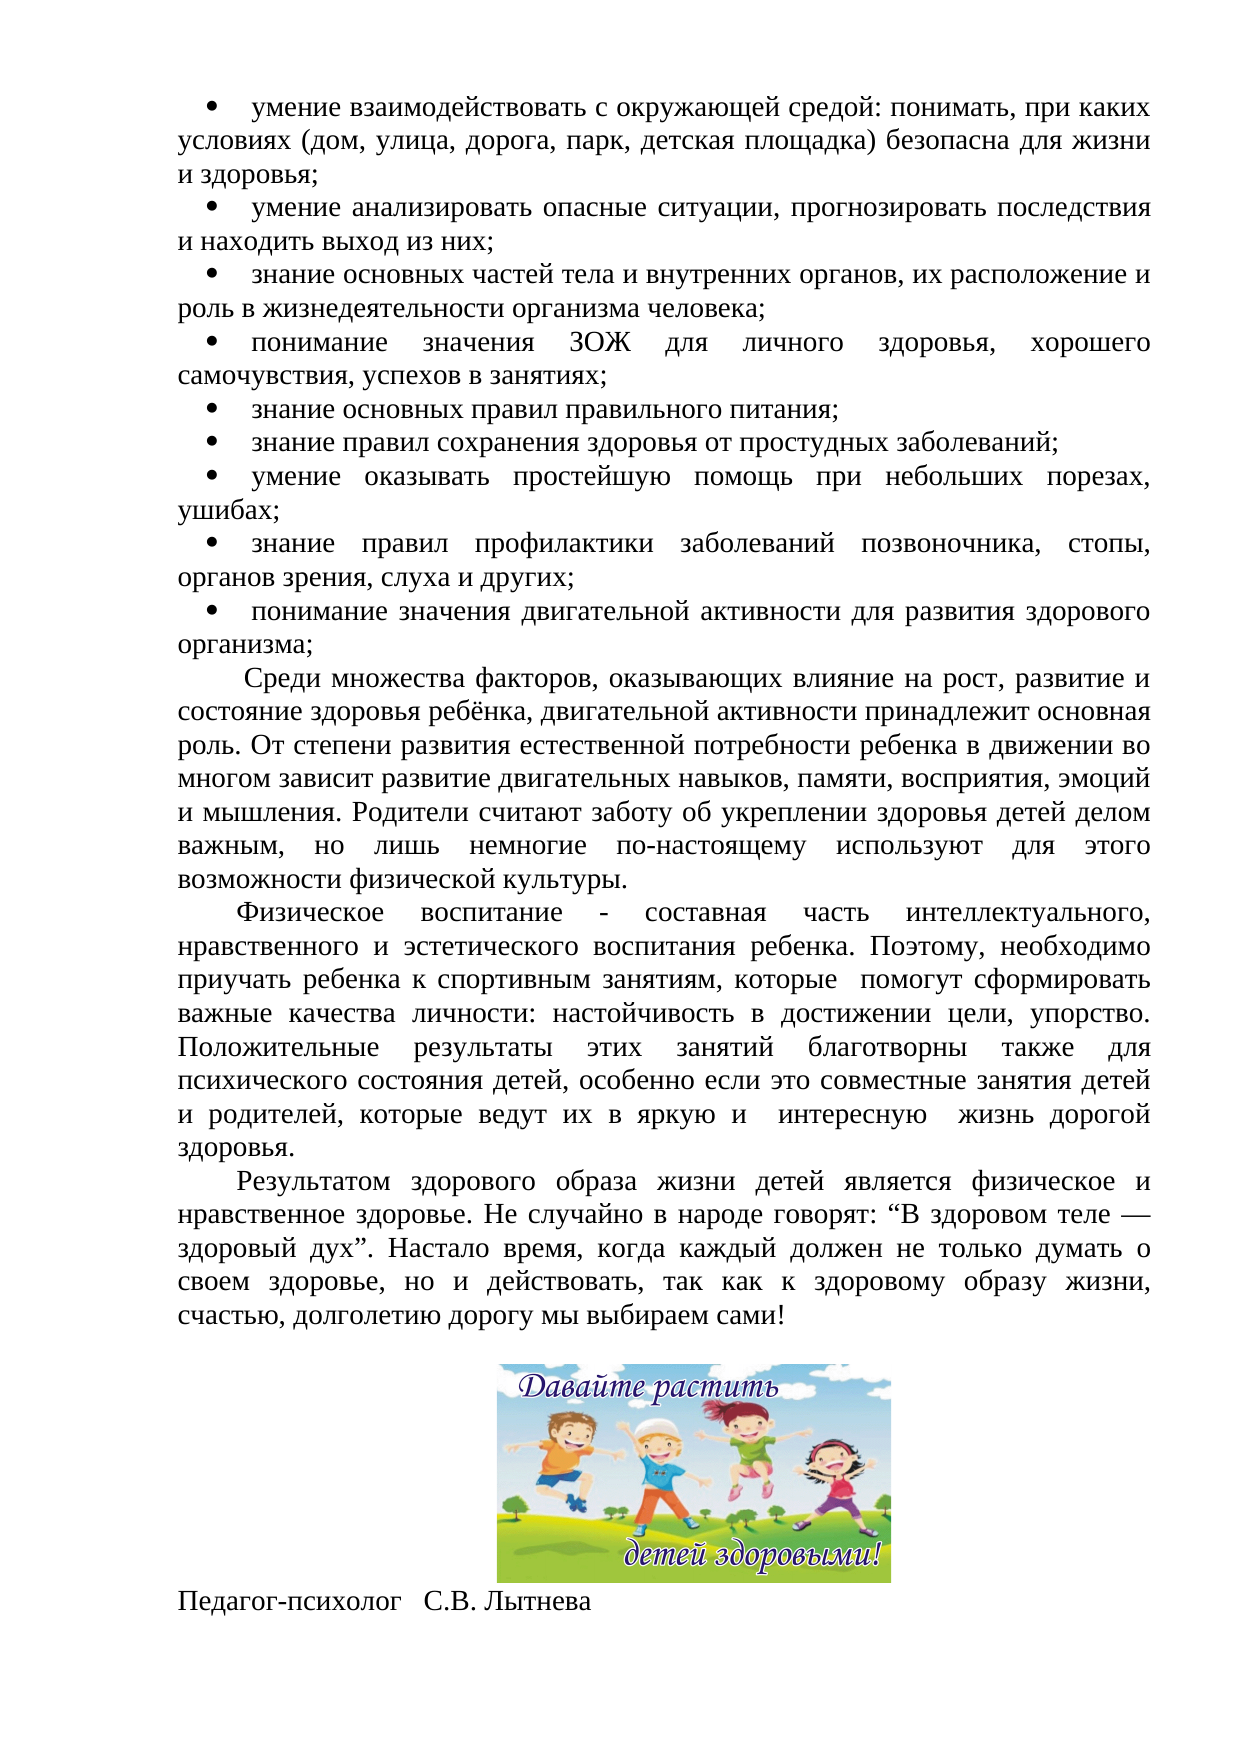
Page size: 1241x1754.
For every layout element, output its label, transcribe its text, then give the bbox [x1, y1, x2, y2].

list понимание значения ЗОЖ для личного здоровья, хорошего самочувствия, успехов в занятиях; [177, 324, 1152, 391]
text Физическое воспитание - составная часть интеллектуального, нравственного и эстетического воспитания ребенка. Поэтому, необходимо приучать ребенка к спортивным занятиям, которые помогут сформировать важные качества личности: настойчивость в достижении цели, упорство. Положительные результаты этих занятий благотворны также для психического состояния детей, особенно если это совместные занятия детей и родителей, которые ведут их в яркую и интересную жизнь дорогой здоровья. [177, 894, 1152, 1163]
list знание основных правил правильного питания; [177, 391, 1152, 424]
list знание основных частей тела и внутренних органов, их расположение и роль в жизнедеятельности организма человека; [177, 257, 1152, 324]
text Результатом здорового образа жизни детей является физическое и нравственное здоровье. Не случайно в народе говорят: “В здоровом теле — здоровый дух”. Настало время, когда каждый должен не только думать о своем здоровье, но и действовать, так как к здоровому образу жизни, счастью, долголетию дорогу мы выбираем сами! [177, 1163, 1152, 1331]
list понимание значения двигательной активности для развития здорового организма; [177, 593, 1152, 660]
picture [496, 1364, 892, 1583]
text Среди множества факторов, оказывающих влияние на рост, развитие и состояние здоровья ребёнка, двигательной активности принадлежит основная роль. От степени развития естественной потребности ребенка в движении во многом зависит развитие двигательных навыков, памяти, восприятия, эмоций и мышления. Родители считают заботу об укреплении здоровья детей делом важным, но лишь немногие по-настоящему используют для этого возможности физической культуры. [177, 660, 1152, 894]
text Педагог-психолог С.В. Лытнева [177, 1583, 1152, 1616]
list знание правил сохранения здоровья от простудных заболеваний; [177, 424, 1152, 458]
list умение оказывать простейшую помощь при небольших порезах, ушибах; [177, 458, 1152, 525]
list умение взаимодействовать с окружающей средой: понимать, при каких условиях (дом, улица, дорога, парк, детская площадка) безопасна для жизни и здоровья; [177, 89, 1152, 189]
list знание правил профилактики заболеваний позвоночника, стопы, органов зрения, слуха и других; [177, 525, 1152, 593]
list умение анализировать опасные ситуации, прогнозировать последствия и находить выход из них; [177, 189, 1152, 257]
